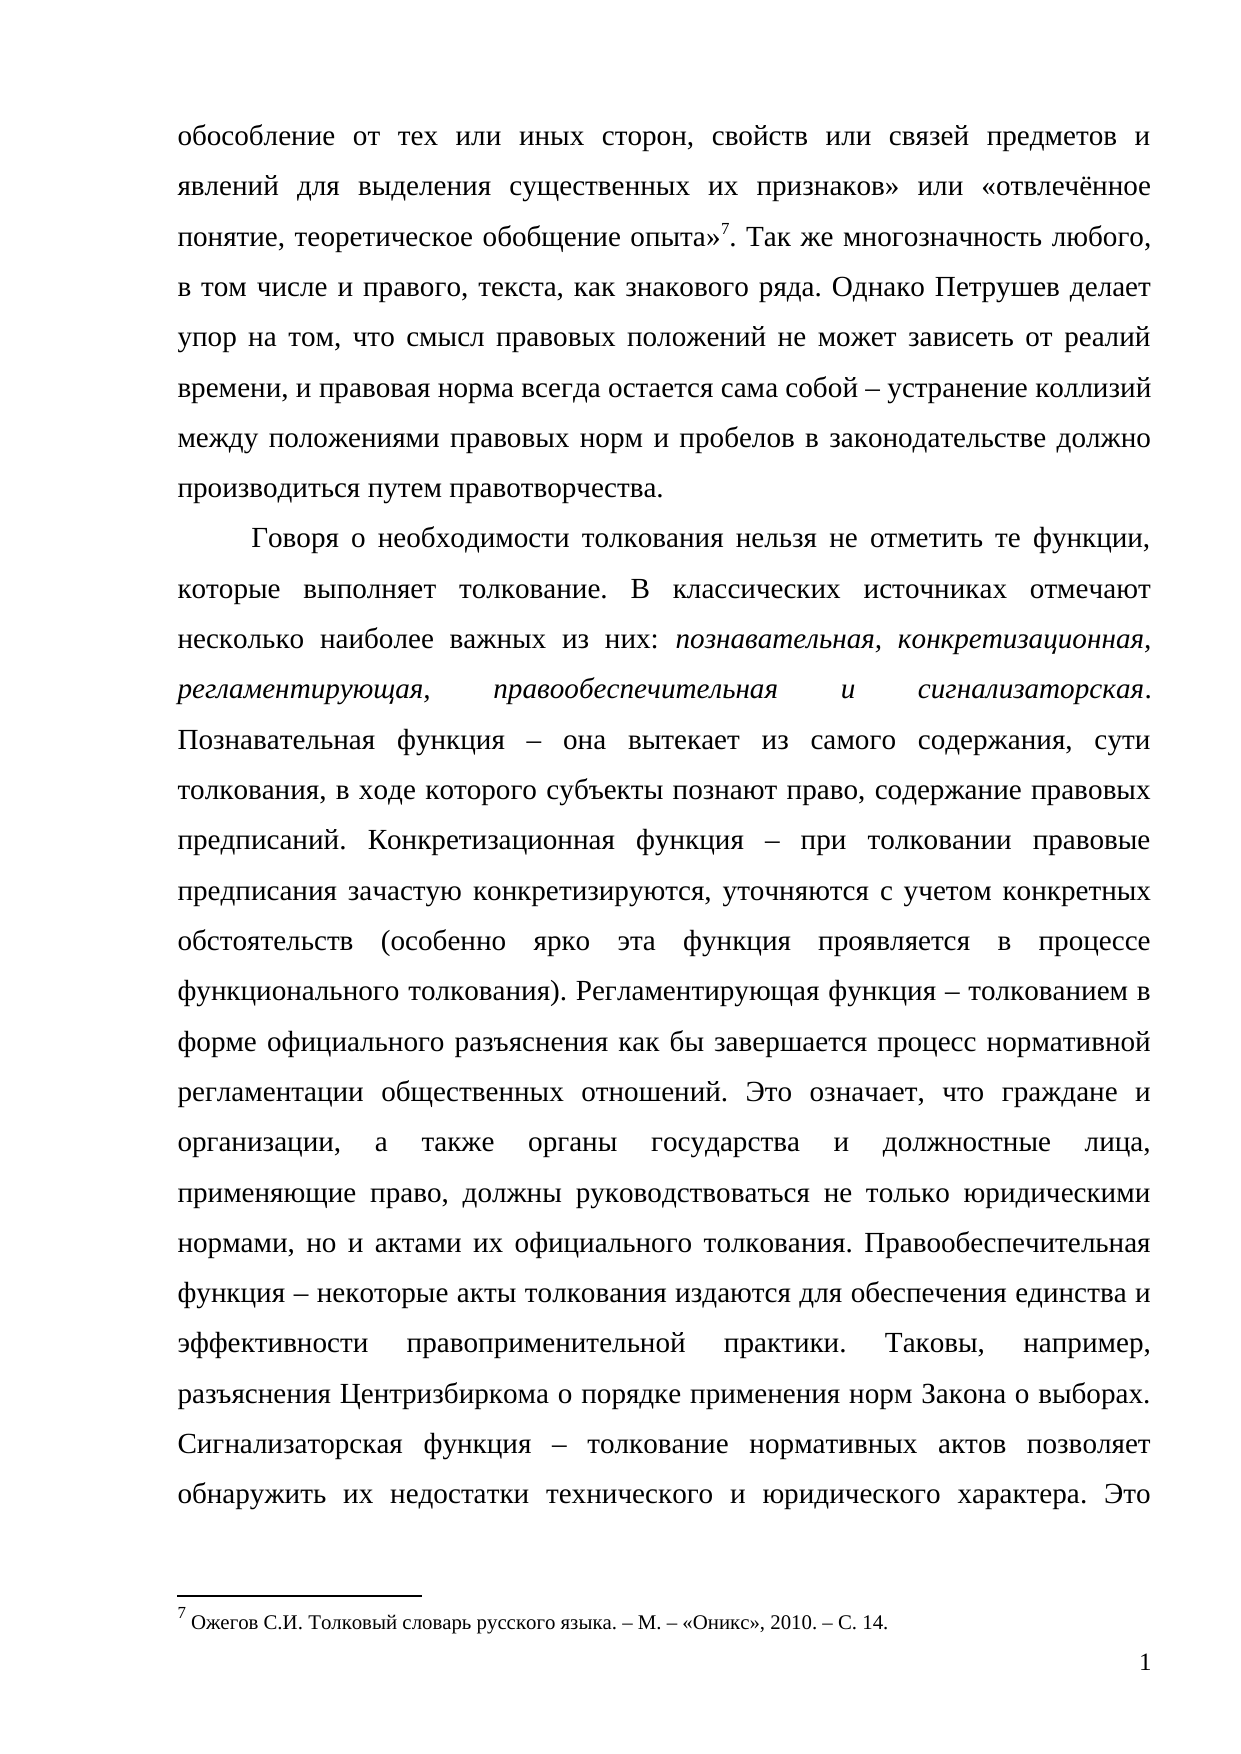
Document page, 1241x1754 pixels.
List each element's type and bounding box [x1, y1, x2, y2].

text [177, 118, 1152, 504]
text [177, 521, 1152, 1510]
